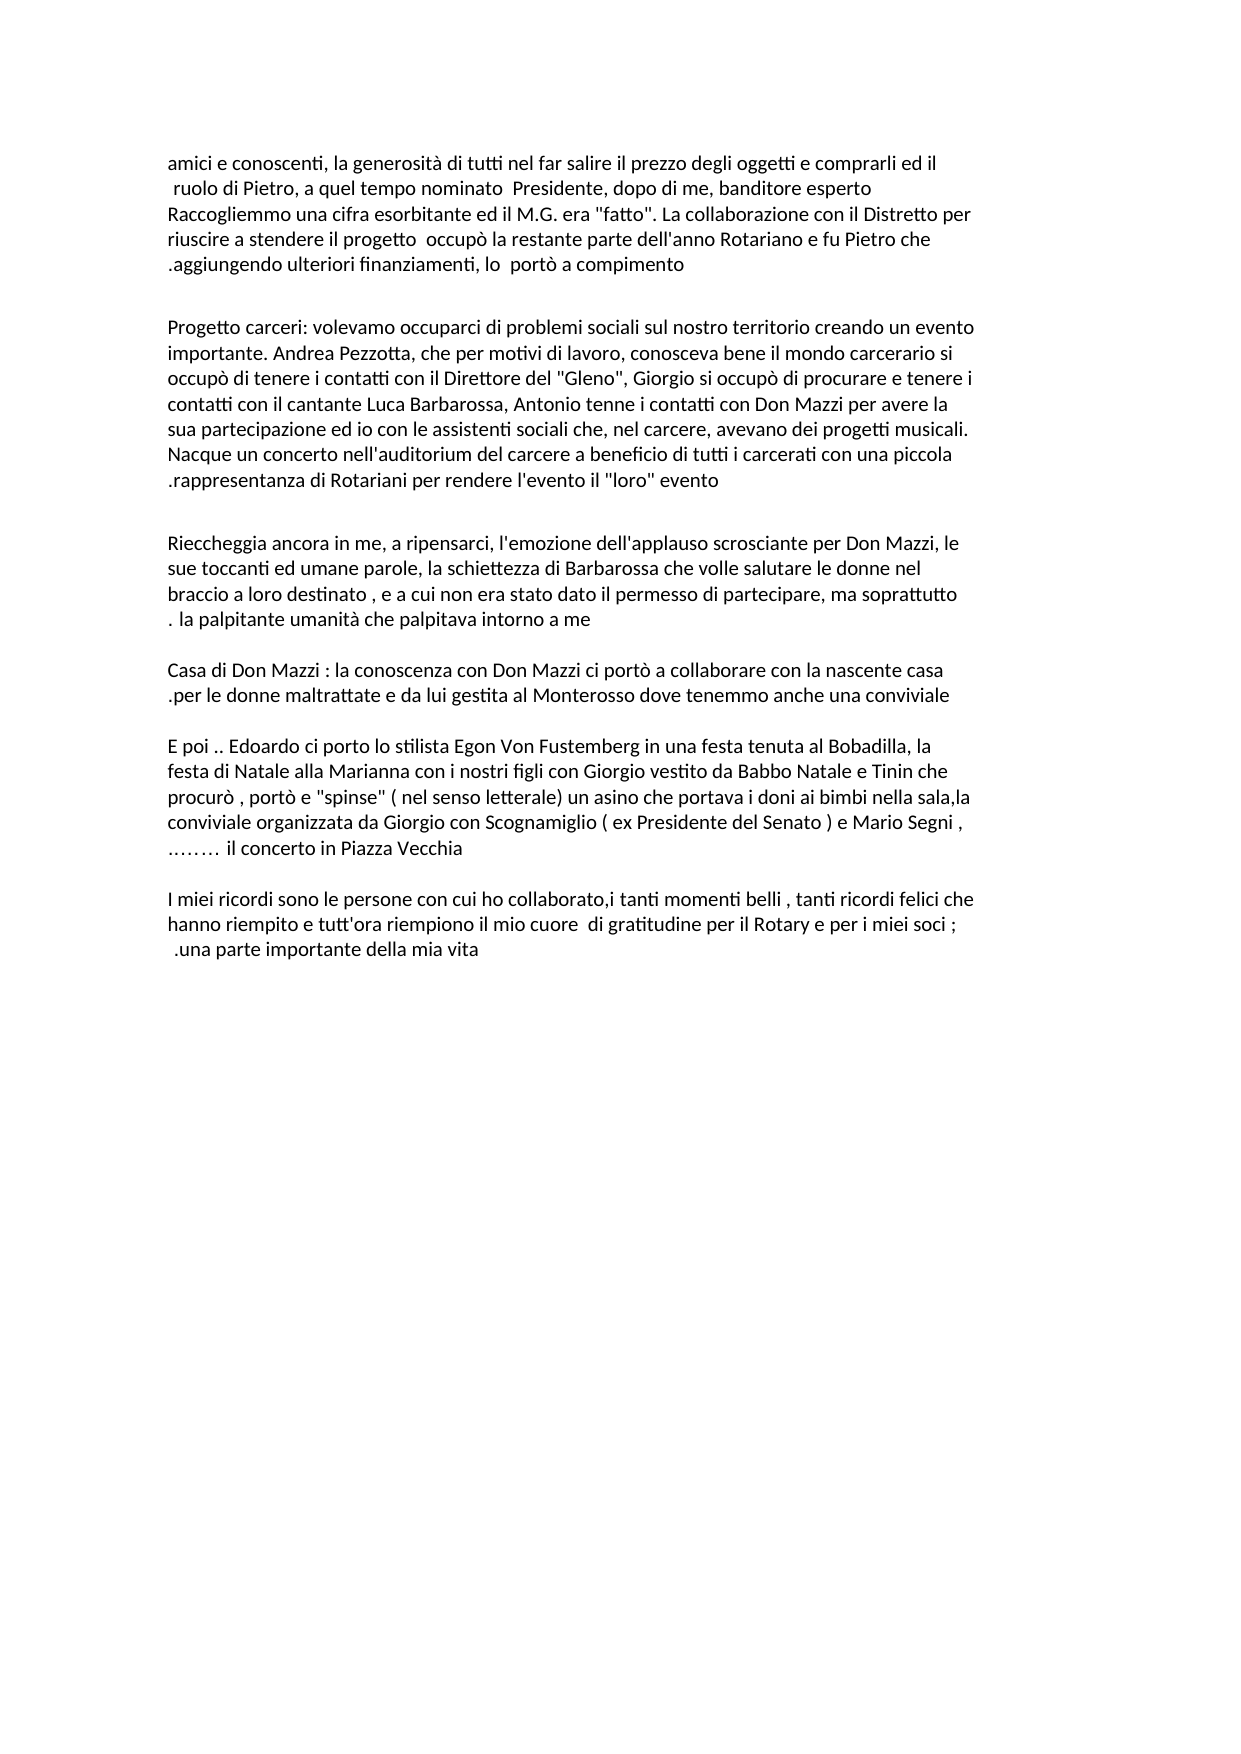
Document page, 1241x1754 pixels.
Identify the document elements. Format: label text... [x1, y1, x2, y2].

text Raccogliemmo una cifra esorbitante ed il M.G. era "fatto". La collaborazione con il Distretto per riuscire a stendere il progetto occupò la restante parte dell'anno Rotariano e fu Pietro che aggiungendo ulteriori finanziamenti, lo portò a compimento. [168, 201, 978, 277]
text Progetto carceri: volevamo occuparci di problemi sociali sul nostro territorio creando un evento importante. Andrea Pezzotta, che per motivi di lavoro, conosceva bene il mondo carcerario si occupò di tenere i contatti con il Direttore del "Gleno", Giorgio si occupò di procurare e tenere i contatti con il cantante Luca Barbarossa, Antonio tenne i contatti con Don Mazzi per avere la sua partecipazione ed io con le assistenti sociali che, nel carcere, avevano dei progetti musicali. Nacque un concerto nell'auditorium del carcere a beneficio di tutti i carcerati con una piccola rappresentanza di Rotariani per rendere l'evento il "loro" evento. [168, 314, 978, 492]
text I miei ricordi sono le persone con cui ho collaborato,i tanti momenti belli , tanti ricordi felici che hanno riempito e tutt'ora riempiono il mio cuore di gratitudine per il Rotary e per i miei soci ; una parte importante della mia vita. [168, 886, 978, 962]
text E poi .. Edoardo ci porto lo stilista Egon Von Fustemberg in una festa tenuta al Bobadilla, la festa di Natale alla Marianna con i nostri figli con Giorgio vestito da Babbo Natale e Tinin che procurò , portò e "spinse" ( nel senso letterale) un asino che portava i doni ai bimbi nella sala,la conviviale organizzata da Giorgio con Scognamiglio ( ex Presidente del Senato ) e Mario Segni , il concerto in Piazza Vecchia …….. [168, 733, 978, 860]
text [168, 150, 978, 201]
text Casa di Don Mazzi : la conoscenza con Don Mazzi ci portò a collaborare con la nascente casa per le donne maltrattate e da lui gestita al Monterosso dove tenemmo anche una conviviale. [168, 657, 978, 708]
text Rieccheggia ancora in me, a ripensarci, l'emozione dell'applauso scrosciante per Don Mazzi, le sue toccanti ed umane parole, la schiettezza di Barbarossa che volle salutare le donne nel braccio a loro destinato , e a cui non era stato dato il permesso di partecipare, ma soprattutto la palpitante umanità che palpitava intorno a me . [168, 530, 978, 632]
